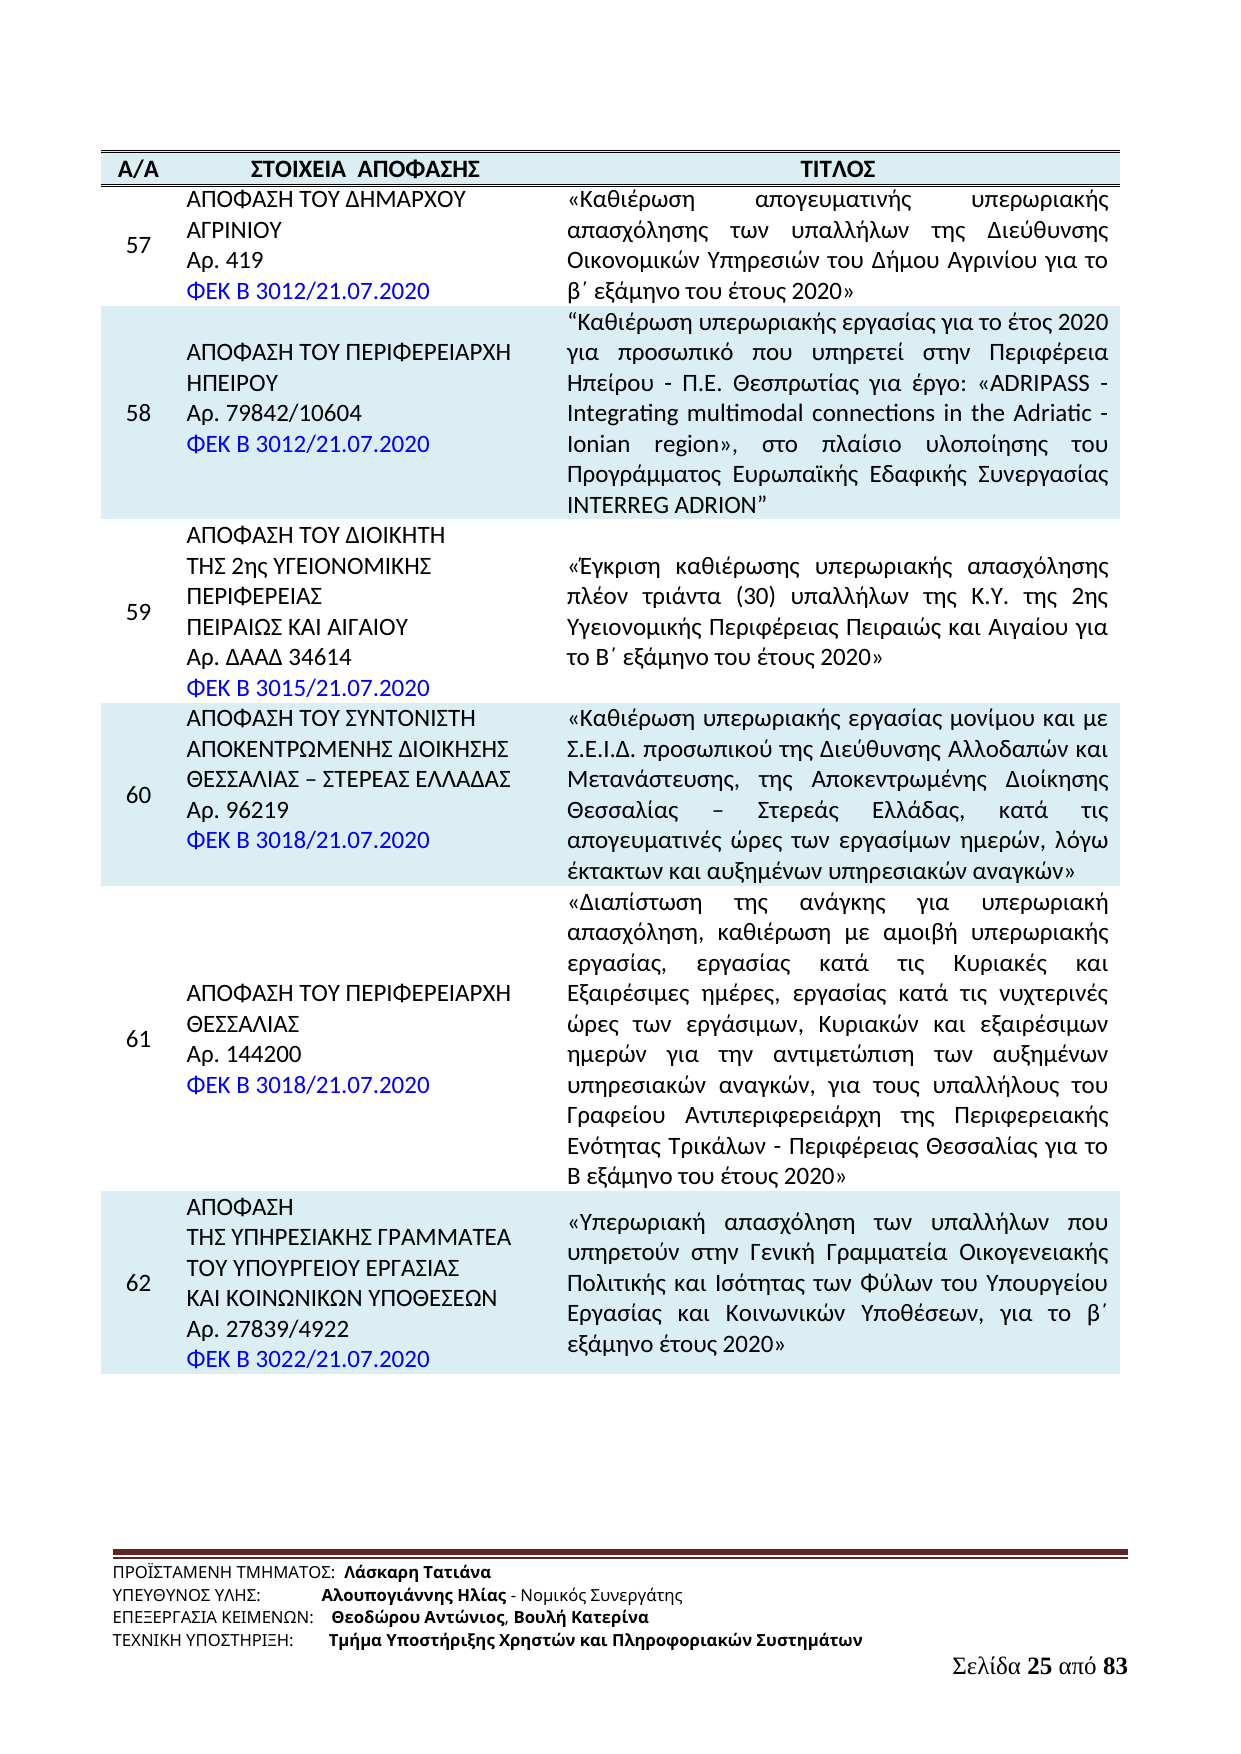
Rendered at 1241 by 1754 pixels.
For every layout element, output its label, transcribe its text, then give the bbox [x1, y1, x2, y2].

table_cell “Καθιέρωση υπερωριακής εργασίας για το έτος 2020 για προσωπικό που υπηρετεί στην Περιφέρεια Ηπείρου - Π.Ε. Θεσπρωτίας για έργο: «ADRIPASS - Integrating multimodal connections in the Adriatic - Ionian region», στο πλαίσιο υλοποίησης του Προγράμματος Ευρωπαϊκής Εδαφικής Συνεργασίας INTERREG ADRION” [556, 306, 1120, 519]
table_cell «Καθιέρωση υπερωριακής εργασίας μονίμου και με Σ.Ε.Ι.Δ. προσωπικού της Διεύθυνσης Αλλοδαπών και Μετανάστευσης, της Αποκεντρωμένης Διοίκησης Θεσσαλίας – Στερεάς Ελλάδας, κατά τις απογευματινές ώρες των εργασίμων ημερών, λόγω έκτακτων και αυξημένων υπηρεσιακών αναγκών» [556, 703, 1120, 886]
table_cell 58 [101, 306, 175, 519]
table_cell ΑΠΟΦΑΣΗ ΤΟΥ ΔΗΜΑΡΧΟΥ ΑΓΡΙΝΙΟΥ Αρ. 419 ΦΕΚ B 3012/21.07.2020 [175, 187, 556, 306]
table_cell «Καθιέρωση απογευματινής υπερωριακής απασχόλησης των υπαλλήλων της Διεύθυνσης Οικονομικών Υπηρεσιών του Δήμου Αγρινίου για το β΄ εξάμηνο του έτους 2020» [556, 187, 1120, 306]
table_cell 57 [101, 187, 175, 306]
table_header ΣΤΟΙΧΕΙΑ ΑΠΟΦΑΣΗΣ [175, 153, 556, 184]
table_cell 60 [101, 703, 175, 886]
table_cell 59 [101, 519, 175, 702]
table_cell «Έγκριση καθιέρωσης υπερωριακής απασχόλησης πλέον τριάντα (30) υπαλλήλων της Κ.Υ. της 2ης Υγειονομικής Περιφέρειας Πειραιώς και Αιγαίου για το Β΄ εξάμηνο του έτους 2020» [556, 519, 1120, 702]
table_cell «Υπερωριακή απασχόληση των υπαλλήλων που υπηρετούν στην Γενική Γραμματεία Οικογενειακής Πολιτικής και Ισότητας των Φύλων του Υπουργείου Εργασίας και Κοινωνικών Υποθέσεων, για το β΄ εξάμηνο έτους 2020» [556, 1191, 1120, 1374]
table_cell ΑΠΟΦΑΣΗ ΤΟΥ ΠΕΡΙΦΕΡΕΙΑΡΧΗ ΗΠΕΙΡΟΥ Αρ. 79842/10604 ΦΕΚ B 3012/21.07.2020 [175, 306, 556, 519]
table_cell 62 [101, 1191, 175, 1374]
table_cell ΑΠΟΦΑΣΗ ΤΟΥ ΔΙΟΙΚΗΤΗ ΤΗΣ 2ης ΥΓΕΙΟΝΟΜΙΚΗΣ ΠΕΡΙΦΕΡΕΙΑΣ ΠΕΙΡΑΙΩΣ ΚΑΙ ΑΙΓΑΙΟΥ Αρ. ΔΑΑΔ 34614 ΦΕΚ B 3015/21.07.2020 [175, 519, 556, 702]
table_cell «Διαπίστωση της ανάγκης για υπερωριακή απασχόληση, καθιέρωση με αμοιβή υπερωριακής εργασίας, εργασίας κατά τις Κυριακές και Εξαιρέσιμες ημέρες, εργασίας κατά τις νυχτερινές ώρες των εργάσιμων, Κυριακών και εξαιρέσιμων ημερών για την αντιμετώπιση των αυξημένων υπηρεσιακών αναγκών, για τους υπαλλήλους του Γραφείου Αντιπεριφερειάρχη της Περιφερειακής Ενότητας Τρικάλων - Περιφέρειας Θεσσαλίας για το Β εξάμηνο του έτους 2020» [556, 886, 1120, 1191]
table_cell ΑΠΟΦΑΣΗ ΤΟΥ ΣΥΝΤΟΝΙΣΤΗ ΑΠΟΚΕΝΤΡΩΜΕΝΗΣ ΔΙΟΙΚΗΣΗΣ ΘΕΣΣΑΛΙΑΣ – ΣΤΕΡΕΑΣ ΕΛΛΑΔΑΣ Αρ. 96219 ΦΕΚ B 3018/21.07.2020 [175, 703, 556, 886]
table_header A/A [101, 153, 175, 184]
table_cell ΑΠΟΦΑΣΗ ΤΗΣ ΥΠΗΡΕΣΙΑΚΗΣ ΓΡΑΜΜΑΤΕΑ ΤΟΥ ΥΠΟΥΡΓΕΙΟΥ ΕΡΓΑΣΙΑΣ ΚΑΙ ΚΟΙΝΩΝΙΚΩΝ ΥΠΟΘΕΣΕΩΝ Αρ. 27839/4922 ΦΕΚ B 3022/21.07.2020 [175, 1191, 556, 1374]
table_cell ΑΠΟΦΑΣΗ ΤΟΥ ΠΕΡΙΦΕΡΕΙΑΡΧΗ ΘΕΣΣΑΛΙΑΣ Αρ. 144200 ΦΕΚ B 3018/21.07.2020 [175, 886, 556, 1191]
table_cell 61 [101, 886, 175, 1191]
table_header ΤΙΤΛΟΣ [556, 153, 1120, 184]
